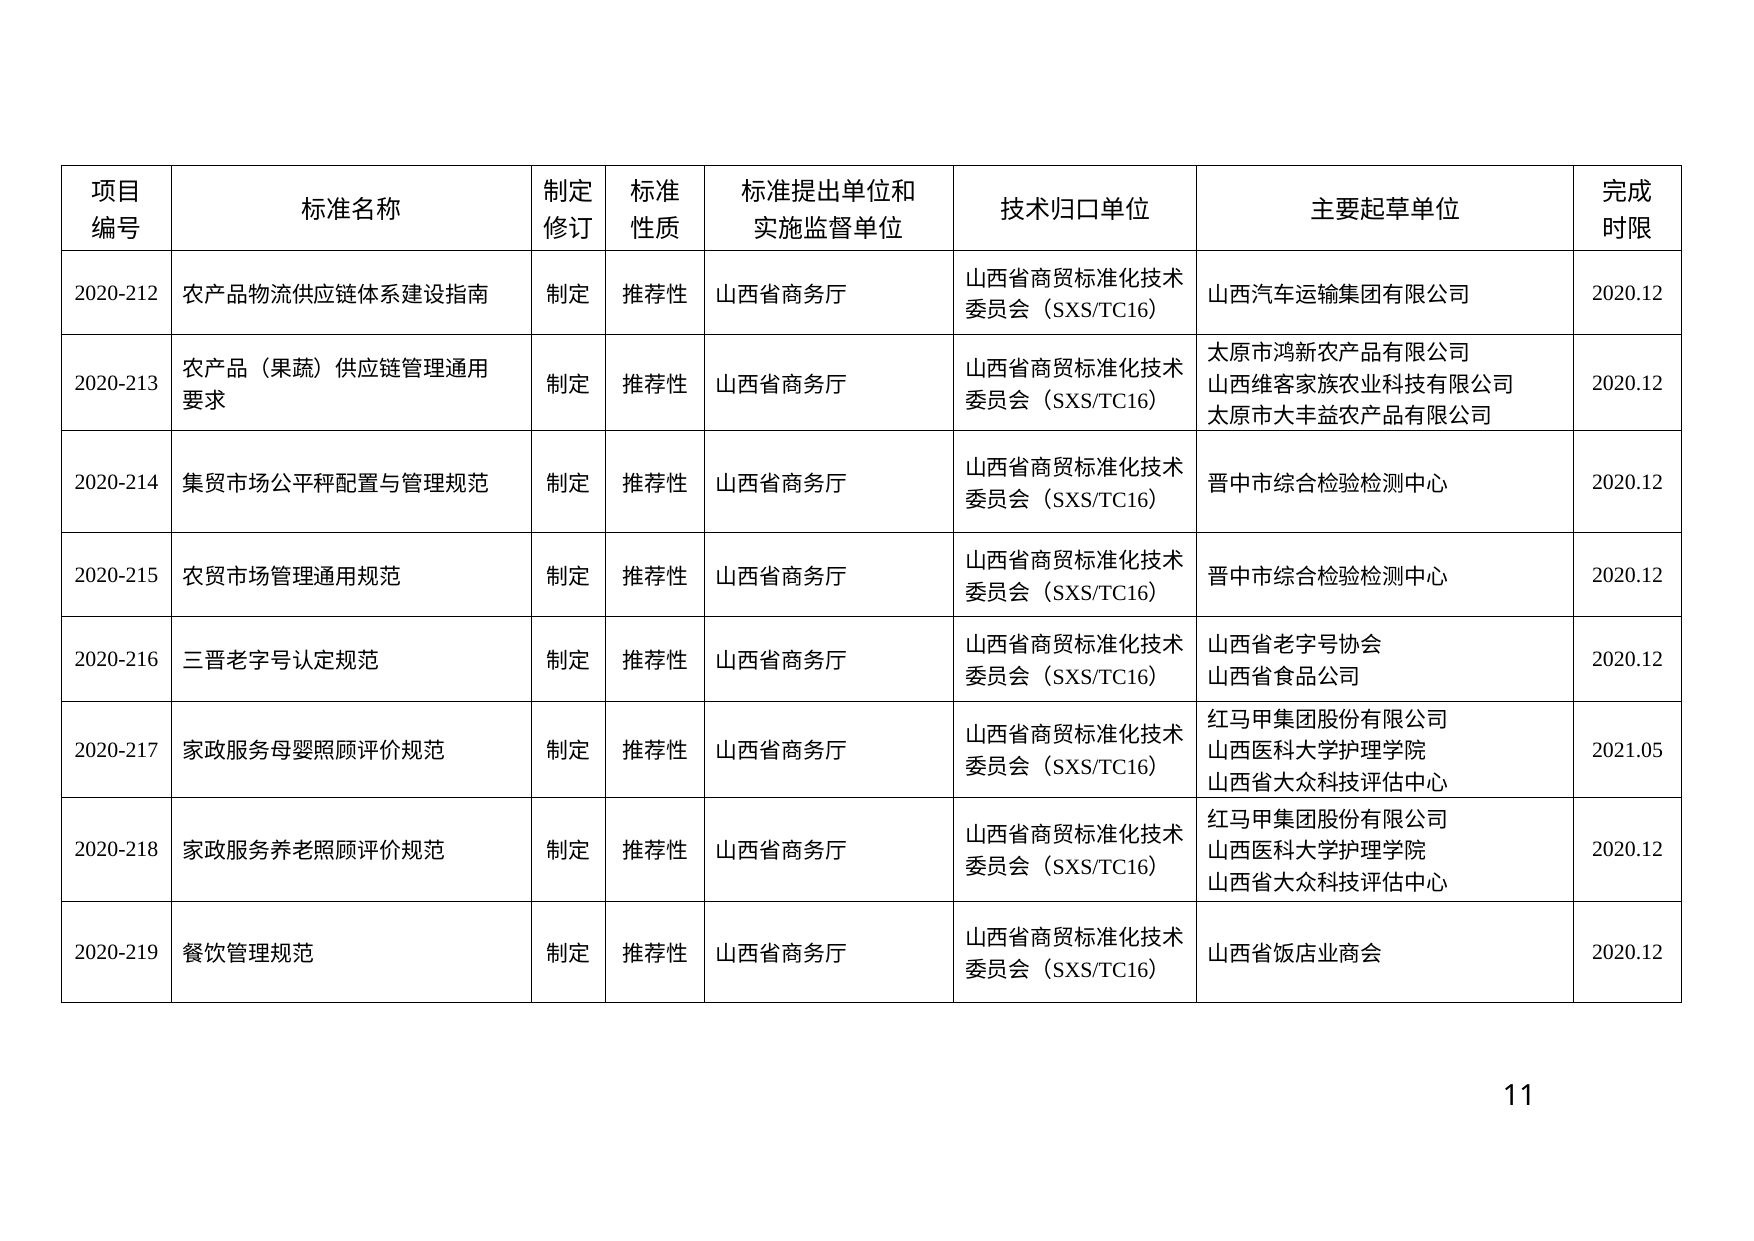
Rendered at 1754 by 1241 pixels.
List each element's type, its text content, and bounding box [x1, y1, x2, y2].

table_cell 制定 [532, 798, 605, 901]
table_cell 山西省商务厅 [705, 702, 953, 797]
table_header 标准 性质 [606, 166, 704, 250]
table_cell 2020.12 [1574, 335, 1681, 430]
table_cell 推荐性 [606, 251, 704, 334]
table_cell 山西省商贸标准化技术委员会（SXS/TC16） [954, 617, 1196, 701]
table_cell 山西省商贸标准化技术委员会（SXS/TC16） [954, 902, 1196, 1002]
table_cell 推荐性 [606, 617, 704, 701]
table_cell 山西省商贸标准化技术委员会（SXS/TC16） [954, 431, 1196, 532]
table_header 标准提出单位和 实施监督单位 [705, 166, 953, 250]
table_cell 制定 [532, 533, 605, 616]
table_cell 农贸市场管理通用规范 [172, 533, 531, 616]
table_cell 推荐性 [606, 533, 704, 616]
table_cell 2020-218 [62, 798, 171, 901]
table_cell 制定 [532, 431, 605, 532]
table_header 主要起草单位 [1197, 166, 1573, 250]
table_cell 2020-215 [62, 533, 171, 616]
table_cell 山西省商务厅 [705, 902, 953, 1002]
table_cell 山西省商贸标准化技术委员会（SXS/TC16） [954, 251, 1196, 334]
table_cell 2020.12 [1574, 902, 1681, 1002]
table_cell 制定 [532, 617, 605, 701]
table_cell 山西省商贸标准化技术委员会（SXS/TC16） [954, 533, 1196, 616]
table_header 技术归口单位 [954, 166, 1196, 250]
table_cell 家政服务母婴照顾评价规范 [172, 702, 531, 797]
table_cell 山西省商贸标准化技术委员会（SXS/TC16） [954, 702, 1196, 797]
table_cell 山西汽车运输集团有限公司 [1197, 251, 1573, 334]
table_cell 家政服务养老照顾评价规范 [172, 798, 531, 901]
table_cell 农产品物流供应链体系建设指南 [172, 251, 531, 334]
table_cell 山西省商务厅 [705, 798, 953, 901]
table_cell 2020-214 [62, 431, 171, 532]
table_cell 制定 [532, 902, 605, 1002]
table_cell 山西省商贸标准化技术委员会（SXS/TC16） [954, 335, 1196, 430]
table_cell 山西省商务厅 [705, 335, 953, 430]
table_cell 山西省商务厅 [705, 533, 953, 616]
table_cell 晋中市综合检验检测中心 [1197, 431, 1573, 532]
table_cell 制定 [532, 335, 605, 430]
table_cell 山西省饭店业商会 [1197, 902, 1573, 1002]
table_cell 制定 [532, 702, 605, 797]
table_header 标准名称 [172, 166, 531, 250]
table_cell 晋中市综合检验检测中心 [1197, 533, 1573, 616]
table_cell 山西省商务厅 [705, 251, 953, 334]
table_cell 推荐性 [606, 431, 704, 532]
table_cell 红马甲集团股份有限公司 山西医科大学护理学院 山西省大众科技评估中心 [1197, 798, 1573, 901]
table_cell 2021.05 [1574, 702, 1681, 797]
table_header 项目 编号 [62, 166, 171, 250]
table_cell 推荐性 [606, 702, 704, 797]
table_cell 推荐性 [606, 902, 704, 1002]
table_cell 2020.12 [1574, 251, 1681, 334]
table_cell 餐饮管理规范 [172, 902, 531, 1002]
table_header 制定修订 [532, 166, 605, 250]
table_cell 推荐性 [606, 335, 704, 430]
table_cell 山西省商务厅 [705, 617, 953, 701]
table_cell 山西省老字号协会 山西省食品公司 [1197, 617, 1573, 701]
table_cell 2020-219 [62, 902, 171, 1002]
table_cell 制定 [532, 251, 605, 334]
table_cell 2020-216 [62, 617, 171, 701]
table_header 完成 时限 [1574, 166, 1681, 250]
table_cell 红马甲集团股份有限公司 山西医科大学护理学院 山西省大众科技评估中心 [1197, 702, 1573, 797]
table_cell 2020.12 [1574, 798, 1681, 901]
table_cell 山西省商贸标准化技术委员会（SXS/TC16） [954, 798, 1196, 901]
table_cell 太原市鸿新农产品有限公司 山西维客家族农业科技有限公司 太原市大丰益农产品有限公司 [1197, 335, 1573, 430]
table_cell 2020.12 [1574, 617, 1681, 701]
table_cell 2020.12 [1574, 533, 1681, 616]
table_cell 2020.12 [1574, 431, 1681, 532]
table_cell 集贸市场公平秤配置与管理规范 [172, 431, 531, 532]
table_cell 三晋老字号认定规范 [172, 617, 531, 701]
table_cell 推荐性 [606, 798, 704, 901]
table_cell 2020-212 [62, 251, 171, 334]
table_cell 农产品（果蔬）供应链管理通用 要求 [172, 335, 531, 430]
table_cell 2020-213 [62, 335, 171, 430]
table_cell 山西省商务厅 [705, 431, 953, 532]
table_cell 2020-217 [62, 702, 171, 797]
